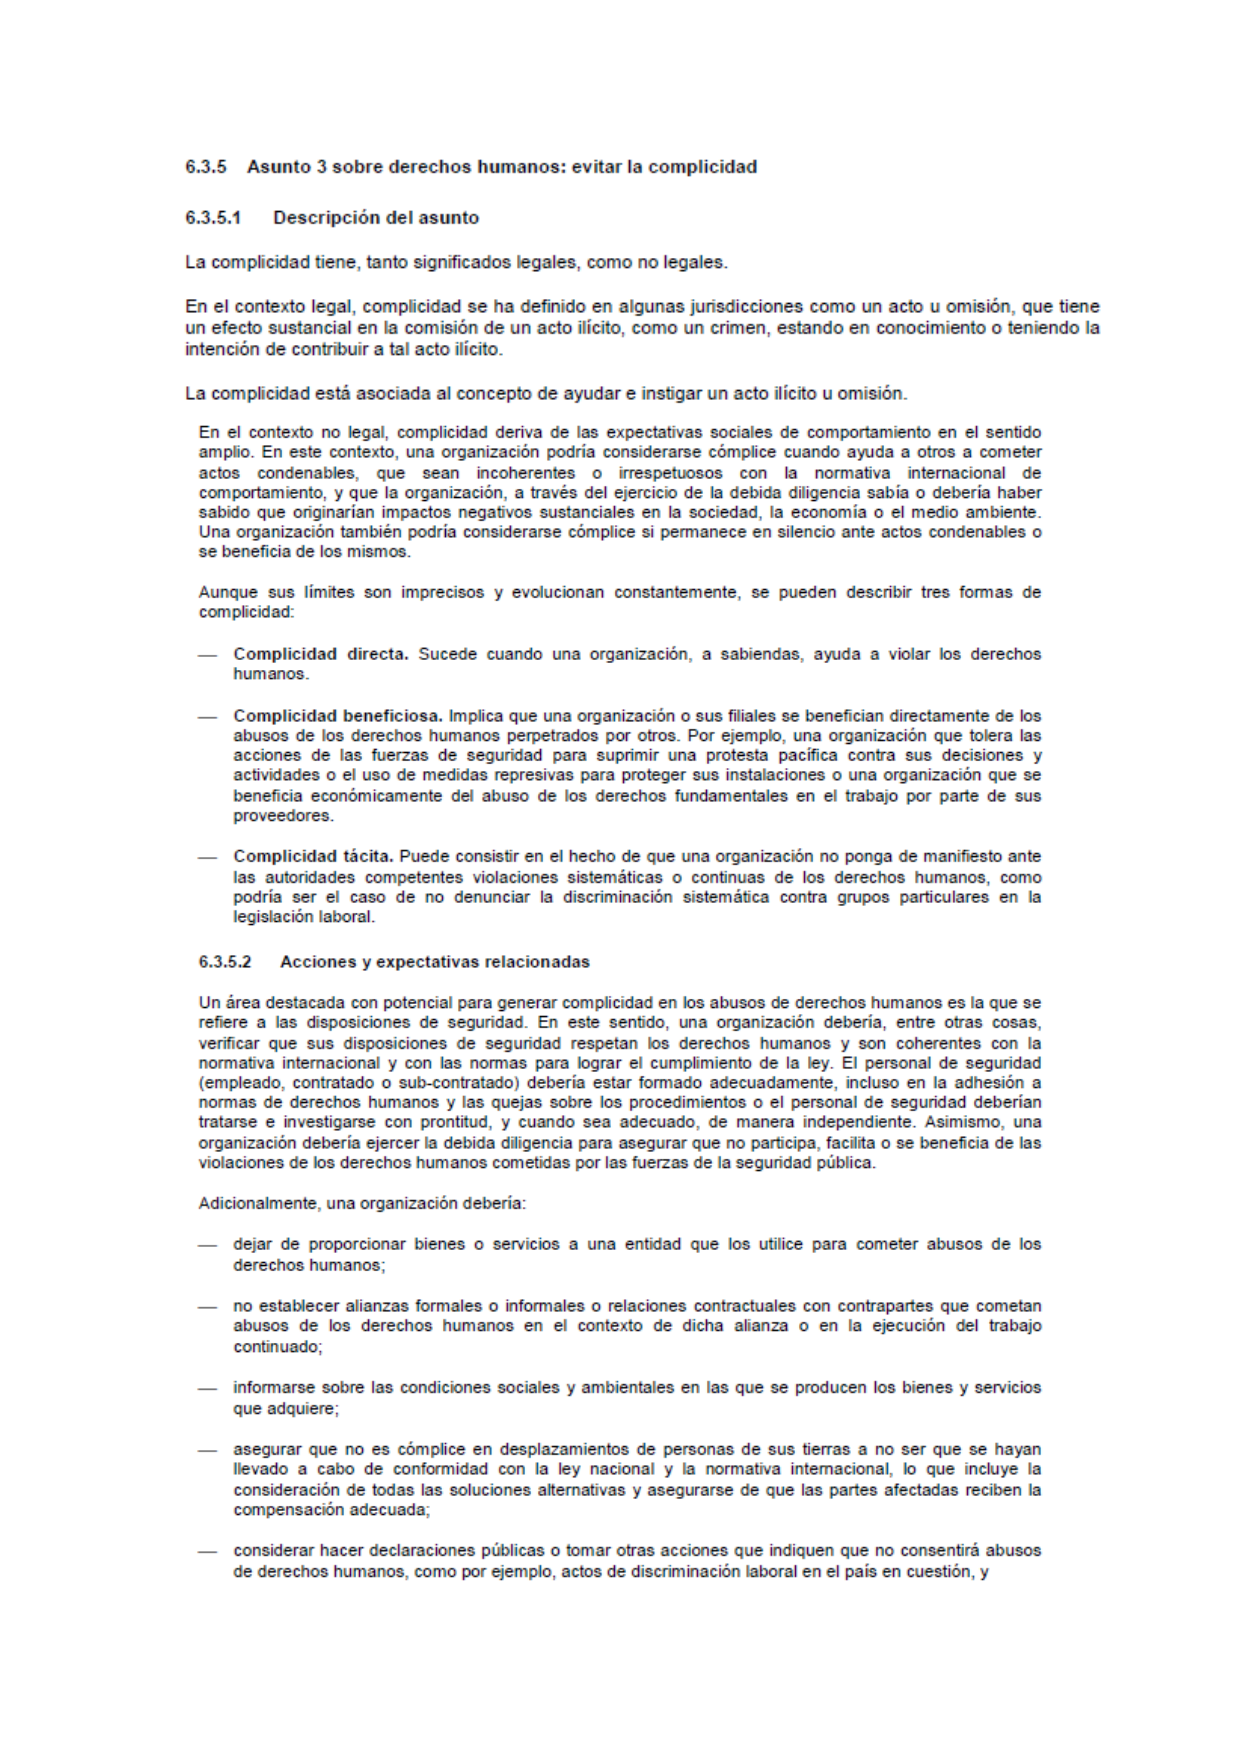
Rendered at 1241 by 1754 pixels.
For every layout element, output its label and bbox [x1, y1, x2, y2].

picture [177, 147, 1122, 413]
picture [181, 415, 1059, 1600]
